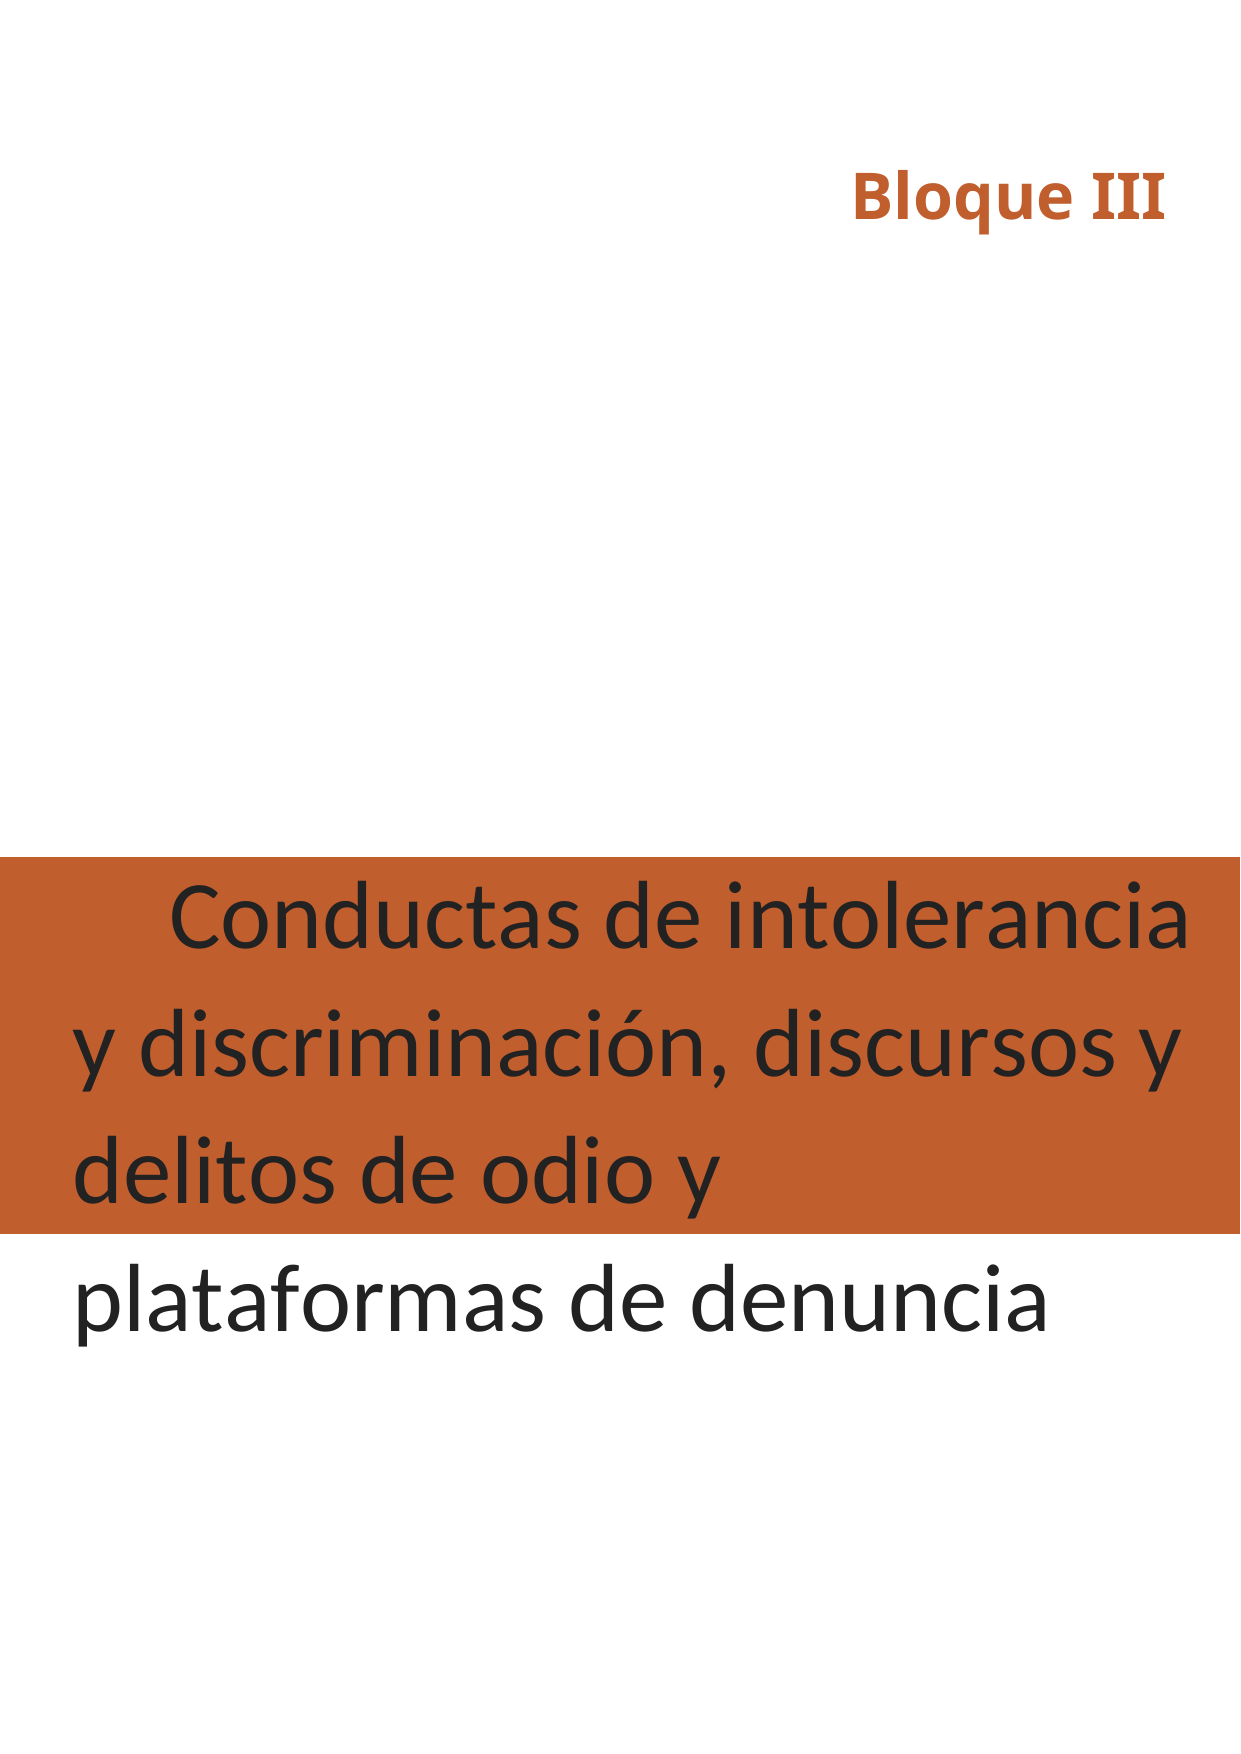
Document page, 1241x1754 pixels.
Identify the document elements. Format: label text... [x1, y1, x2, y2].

text Conductas de intolerancia y discriminación, discursos y delitos de odio y plataformas de denuncia [72, 854, 1206, 1355]
subtitle Bloque III [74, 150, 1167, 238]
